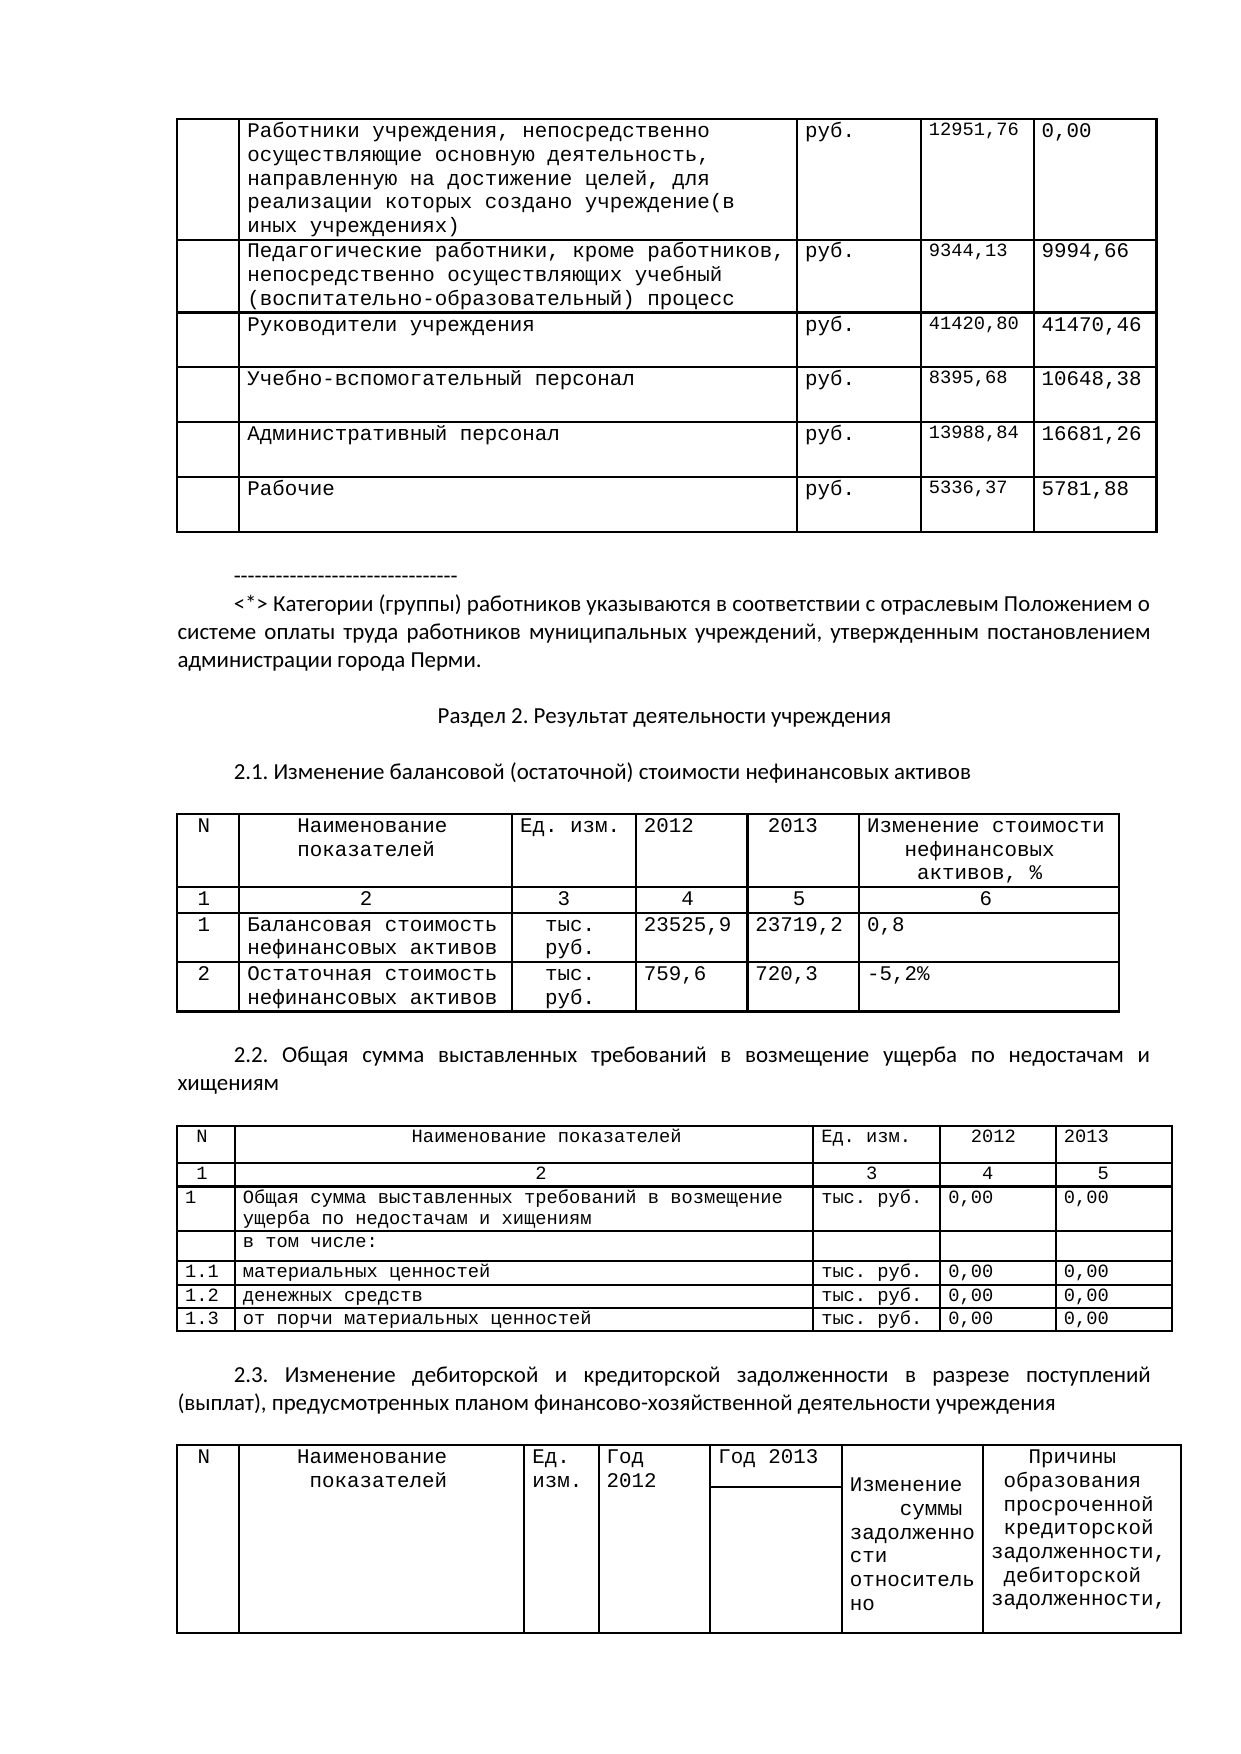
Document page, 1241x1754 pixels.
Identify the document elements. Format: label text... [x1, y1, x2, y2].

table_header Год 2012 [600, 1446, 709, 1632]
table_cell 41420,80 [922, 314, 1033, 366]
table_cell 0,00 [941, 1262, 1055, 1283]
table_cell Руководители учреждения [240, 314, 796, 366]
table_cell от порчи материальных ценностей [236, 1309, 812, 1330]
table_cell [711, 1488, 841, 1632]
table_cell 0,00 [941, 1309, 1055, 1330]
table_cell [178, 120, 238, 238]
table_cell 1.3 [178, 1309, 234, 1330]
table_cell Работники учреждения, непосредственно осуществляющие основную деятельность, направленную на достижение целей, для реализации которых создано учреждение(в иных учреждениях) [240, 120, 796, 238]
table_cell 1 [178, 1188, 234, 1230]
table_cell 4 [637, 888, 746, 912]
table_header 2012 [941, 1127, 1055, 1162]
table_cell 2 [178, 963, 238, 1010]
table_header Причины образования просроченной кредиторской задолженности, дебиторской задолженности, нереальной к взысканию [984, 1446, 1180, 1632]
table_header Год 2013 [711, 1446, 841, 1486]
table_cell Балансовая стоимость нефинансовых активов [240, 914, 511, 961]
table_cell 1 [178, 888, 238, 912]
table_cell тыс. руб. [814, 1309, 939, 1330]
table_header N [178, 1446, 238, 1632]
text <*> Категории (группы) работников указываются в соответствии с отраслевым Положением о системе оплаты труда работников муниципальных учреждений, утвержденным постановлением администрации города Перми. [177, 589, 1152, 673]
table_cell 0,00 [941, 1286, 1055, 1307]
table_cell 9994,66 [1035, 241, 1155, 311]
table_cell 3 [513, 888, 635, 912]
table_cell [941, 1232, 1055, 1260]
table_cell [178, 423, 238, 476]
table_header Ед. изм. [513, 815, 635, 886]
table_cell [178, 368, 238, 421]
table_cell 0,8 [860, 914, 1118, 961]
table_cell тыс. руб. [814, 1188, 939, 1230]
table_cell Учебно-вспомогательный персонал [240, 368, 796, 421]
table_cell 1.2 [178, 1286, 234, 1307]
table_cell в том числе: [236, 1232, 812, 1260]
table_header Наименование показателей [240, 1446, 523, 1632]
table_cell 0,00 [941, 1188, 1055, 1230]
table_cell 2 [240, 888, 511, 912]
text 2.1. Изменение балансовой (остаточной) стоимости нефинансовых активов [177, 757, 1152, 785]
table_cell 5781,88 [1035, 478, 1155, 531]
text -------------------------------- [177, 561, 1152, 589]
text Раздел 2. Результат деятельности учреждения [177, 701, 1152, 729]
table_header Изменение суммы задолженности относительно предыдущего отчетного года, % [843, 1446, 982, 1632]
table_cell 13988,84 [922, 423, 1033, 476]
table_cell руб. [798, 423, 920, 476]
table_cell руб. [798, 314, 920, 366]
table_cell руб. [798, 368, 920, 421]
table_cell [1057, 1232, 1171, 1260]
table_cell Остаточная стоимость нефинансовых активов [240, 963, 511, 1010]
table_cell руб. [798, 478, 920, 531]
table_cell тыс. руб. [814, 1286, 939, 1307]
table_cell Рабочие [240, 478, 796, 531]
table_cell 6 [860, 888, 1118, 912]
table_header N [178, 815, 238, 886]
table_cell руб. [798, 241, 920, 311]
table_cell 0,00 [1057, 1309, 1171, 1330]
table_cell 1 [178, 1164, 234, 1185]
table_cell 0,00 [1057, 1188, 1171, 1230]
table_cell 23719,2 [749, 914, 858, 961]
table_cell Административный персонал [240, 423, 796, 476]
table_cell [178, 478, 238, 531]
table_header Наименование показателей [240, 815, 511, 886]
table_cell 1 [178, 914, 238, 961]
table_cell Педагогические работники, кроме работников, непосредственно осуществляющих учебный (воспитательно-образовательный) процесс [240, 241, 796, 311]
table_cell -5,2% [860, 963, 1118, 1010]
table_cell 23525,9 [637, 914, 746, 961]
table_cell материальных ценностей [236, 1262, 812, 1283]
table_header 2013 [749, 815, 858, 886]
text 2.2. Общая сумма выставленных требований в возмещение ущерба по недостачам и хищениям [177, 1041, 1152, 1097]
table_header Ед. изм. [814, 1127, 939, 1162]
table_header Изменение стоимости нефинансовых активов, % [860, 815, 1118, 886]
table_cell 5336,37 [922, 478, 1033, 531]
table_cell 0,00 [1035, 120, 1155, 238]
table_cell [178, 314, 238, 366]
table_header 2012 [637, 815, 746, 886]
table_cell 1.1 [178, 1262, 234, 1283]
table_cell тыс. руб. [814, 1262, 939, 1283]
table_cell 41470,46 [1035, 314, 1155, 366]
table_cell 759,6 [637, 963, 746, 1010]
table_cell денежных средств [236, 1286, 812, 1307]
table_cell 0,00 [1057, 1286, 1171, 1307]
table_cell 4 [941, 1164, 1055, 1185]
table_header 2013 [1057, 1127, 1171, 1162]
table_cell 0,00 [1057, 1262, 1171, 1283]
table_cell 3 [814, 1164, 939, 1185]
table_cell [814, 1232, 939, 1260]
table_cell 720,3 [749, 963, 858, 1010]
table_cell 10648,38 [1035, 368, 1155, 421]
table_cell [178, 241, 238, 311]
table_cell 9344,13 [922, 241, 1033, 311]
table_cell тыс. руб. [513, 963, 635, 1010]
text 2.3. Изменение дебиторской и кредиторской задолженности в разрезе поступлений (выплат), предусмотренных планом финансово-хозяйственной деятельности учреждения [177, 1360, 1152, 1416]
table_header N [178, 1127, 234, 1162]
table_cell 16681,26 [1035, 423, 1155, 476]
table_cell 2 [236, 1164, 812, 1185]
table_header Наименование показателей [236, 1127, 812, 1162]
table_cell [178, 1232, 234, 1260]
table_cell 8395,68 [922, 368, 1033, 421]
table_cell 5 [749, 888, 858, 912]
table_cell 12951,76 [922, 120, 1033, 238]
table_cell тыс. руб. [513, 914, 635, 961]
table_cell руб. [798, 120, 920, 238]
table_cell Общая сумма выставленных требований в возмещение ущерба по недостачам и хищениям [236, 1188, 812, 1230]
table_cell 5 [1057, 1164, 1171, 1185]
table_header Ед. изм. [525, 1446, 598, 1632]
